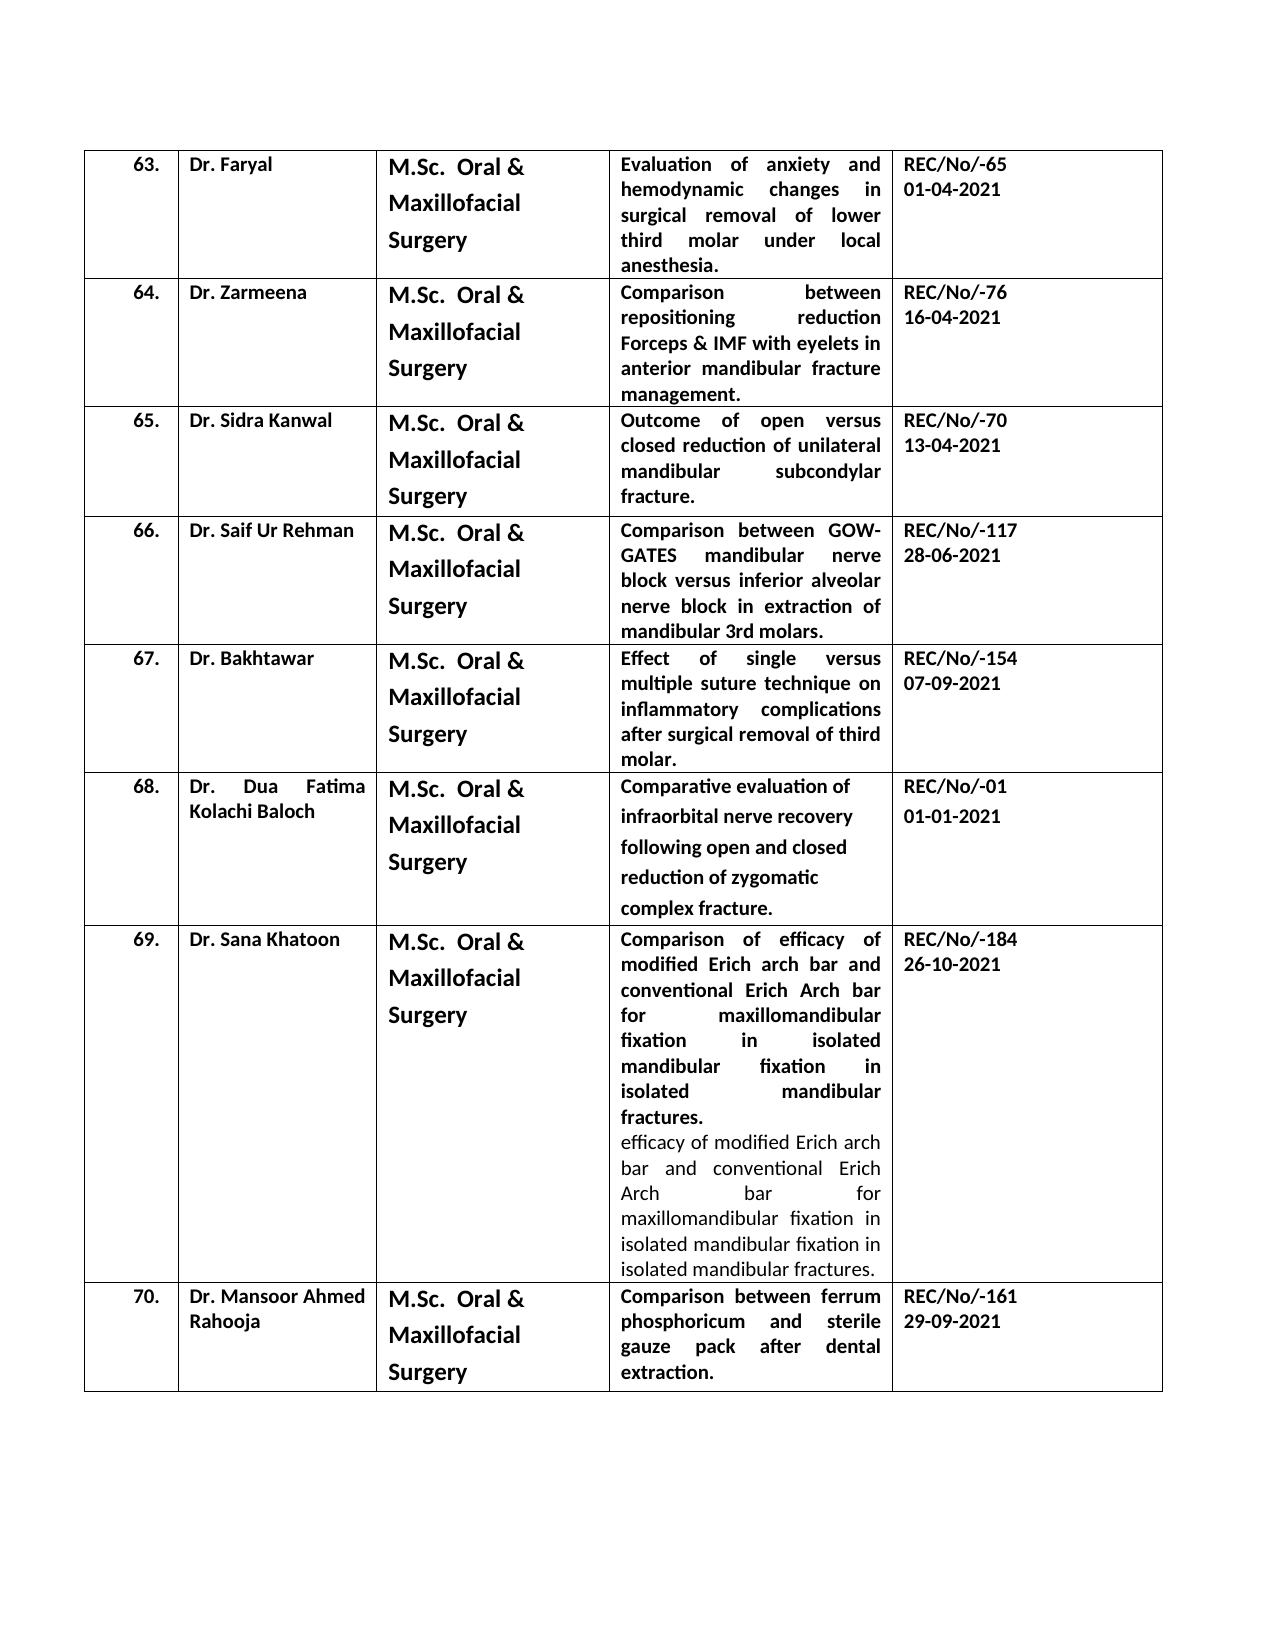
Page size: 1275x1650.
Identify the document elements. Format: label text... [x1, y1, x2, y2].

table_cell Comparison between repositioning reduction Forceps & IMF with eyelets in anterior mandibular fracture management. [610, 279, 892, 406]
table_cell REC/No/-01 01-01-2021 [893, 773, 1162, 925]
table_cell [85, 407, 178, 516]
table_cell Dr. Sidra Kanwal [179, 407, 376, 516]
table_cell [85, 279, 178, 406]
table_cell Evaluation of anxiety and hemodynamic changes in surgical removal of lower third molar under local anesthesia. [610, 151, 892, 278]
table_cell Effect of single versus multiple suture technique on inflammatory complications after surgical removal of third molar. [610, 645, 892, 772]
table_cell Dr. Saif Ur Rehman [179, 517, 376, 644]
table_cell [85, 1283, 178, 1391]
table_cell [377, 151, 609, 278]
table_cell [85, 645, 178, 772]
table_cell REC/No/-161 29-09-2021 [893, 1283, 1162, 1391]
table_cell Dr. Faryal [179, 151, 376, 278]
table_cell M.Sc. Oral & Maxillofacial Surgery [377, 773, 609, 925]
table_cell [85, 773, 178, 925]
table_cell Comparison of efficacy of modified Erich arch bar and conventional Erich Arch bar for maxillomandibular fixation in isolated mandibular fixation in isolated mandibular fractures. Comparison of efficacy of modified Erich arch bar and conventional Erich Arch bar for maxillomandibular fixation in isolated mandibular fixation in isolated mandibular fractures. [610, 926, 892, 1282]
table_cell REC/No/-117 28-06-2021 [893, 517, 1162, 644]
table_cell REC/No/-184 26-10-2021 [893, 926, 1162, 1282]
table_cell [377, 1283, 609, 1391]
table_cell Dr. Zarmeena [179, 279, 376, 406]
table_cell Dr. Sana Khatoon [179, 926, 376, 1282]
table_cell M.Sc. Oral & Maxillofacial Surgery [377, 407, 609, 516]
table_cell Comparison between ferrum phosphoricum and sterile gauze pack after dental extraction. [610, 1283, 892, 1391]
table_cell Outcome of open versus closed reduction of unilateral mandibular subcondylar fracture. [610, 407, 892, 516]
table_cell REC/No/-154 07-09-2021 [893, 645, 1162, 772]
table_cell Comparative evaluation of infraorbital nerve recovery following open and closed reduction of zygomatic complex fracture. [610, 773, 892, 925]
table_cell Comparison between GOW-GATES mandibular nerve block versus inferior alveolar nerve block in extraction of mandibular 3rd molars. [610, 517, 892, 644]
table_cell REC/No/-70 13-04-2021 [893, 407, 1162, 516]
table_cell M.Sc. Oral & Maxillofacial Surgery [377, 517, 609, 644]
table_cell REC/No/-76 16-04-2021 [893, 279, 1162, 406]
table_cell [85, 151, 178, 278]
table_cell [85, 517, 178, 644]
table_cell Dr. Bakhtawar [179, 645, 376, 772]
table_cell M.Sc. Oral & Maxillofacial Surgery [377, 645, 609, 772]
table_cell M.Sc. Oral & Maxillofacial Surgery [377, 279, 609, 406]
table_cell [85, 926, 178, 1282]
table_cell M.Sc. Oral & Maxillofacial Surgery [377, 926, 609, 1282]
table_cell Dr. Mansoor Ahmed Rahooja [179, 1283, 376, 1391]
table_cell REC/No/-65 01-04-2021 [893, 151, 1162, 278]
table_cell Dr. Dua Fatima Kolachi Baloch [179, 773, 376, 925]
